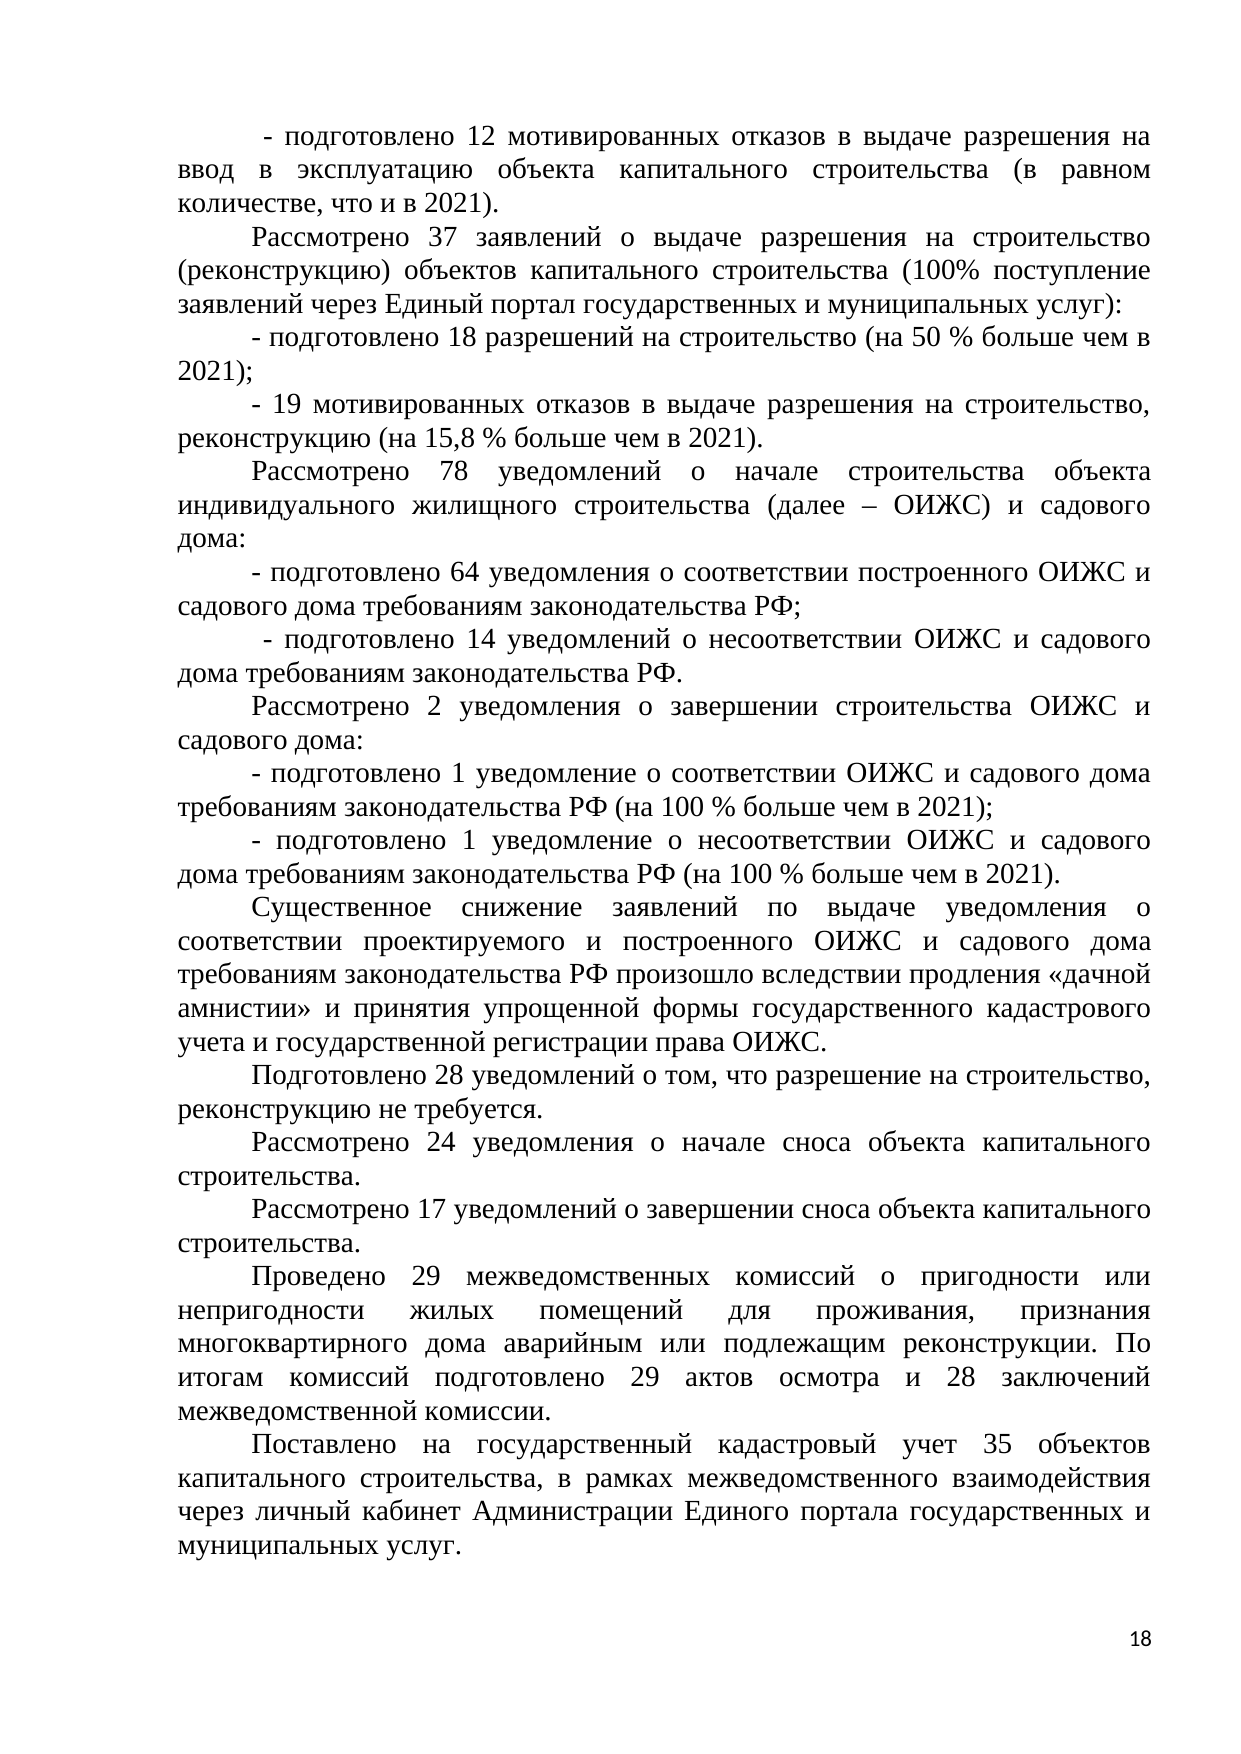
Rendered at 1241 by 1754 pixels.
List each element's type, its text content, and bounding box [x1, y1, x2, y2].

text Поставлено на государственный кадастровый учет 35 объектов капитального строительства, в рамках межведомственного взаимодействия через личный кабинет Администрации Единого портала государственных и муниципальных услуг. [177, 1426, 1152, 1560]
text - подготовлено 14 уведомлений о несоответствии ОИЖС и садового дома требованиям законодательства РФ. [177, 621, 1152, 688]
text - 19 мотивированных отказов в выдаче разрешения на строительство, реконструкцию (на 15,8 % больше чем в 2021). [177, 386, 1152, 453]
text Рассмотрено 2 уведомления о завершении строительства ОИЖС и садового дома: [177, 688, 1152, 755]
text - подготовлено 1 уведомление о несоответствии ОИЖС и садового дома требованиям законодательства РФ (на 100 % больше чем в 2021). [177, 822, 1152, 889]
text - подготовлено 12 мотивированных отказов в выдаче разрешения на ввод в эксплуатацию объекта капитального строительства (в равном количестве, что и в 2021). [177, 118, 1152, 219]
text Проведено 29 межведомственных комиссий о пригодности или непригодности жилых помещений для проживания, признания многоквартирного дома аварийным или подлежащим реконструкции. По итогам комиссий подготовлено 29 актов осмотра и 28 заключений межведомственной комиссии. [177, 1258, 1152, 1426]
text - подготовлено 1 уведомление о соответствии ОИЖС и садового дома требованиям законодательства РФ (на 100 % больше чем в 2021); [177, 755, 1152, 822]
text - подготовлено 64 уведомления о соответствии построенного ОИЖС и садового дома требованиям законодательства РФ; [177, 554, 1152, 621]
text Рассмотрено 78 уведомлений о начале строительства объекта индивидуального жилищного строительства (далее – ОИЖС) и садового дома: [177, 453, 1152, 554]
text Подготовлено 28 уведомлений о том, что разрешение на строительство, реконструкцию не требуется. [177, 1057, 1152, 1124]
text Рассмотрено 17 уведомлений о завершении сноса объекта капитального строительства. [177, 1191, 1152, 1258]
text Существенное снижение заявлений по выдаче уведомления о соответствии проектируемого и построенного ОИЖС и садового дома требованиям законодательства РФ произошло вследствии продления «дачной амнистии» и принятия упрощенной формы государственного кадастрового учета и государственной регистрации права ОИЖС. [177, 889, 1152, 1057]
text Рассмотрено 24 уведомления о начале сноса объекта капитального строительства. [177, 1124, 1152, 1191]
text - подготовлено 18 разрешений на строительство (на 50 % больше чем в 2021); [177, 319, 1152, 386]
text Рассмотрено 37 заявлений о выдаче разрешения на строительство (реконструкцию) объектов капитального строительства (100% поступление заявлений через Единый портал государственных и муниципальных услуг): [177, 219, 1152, 319]
